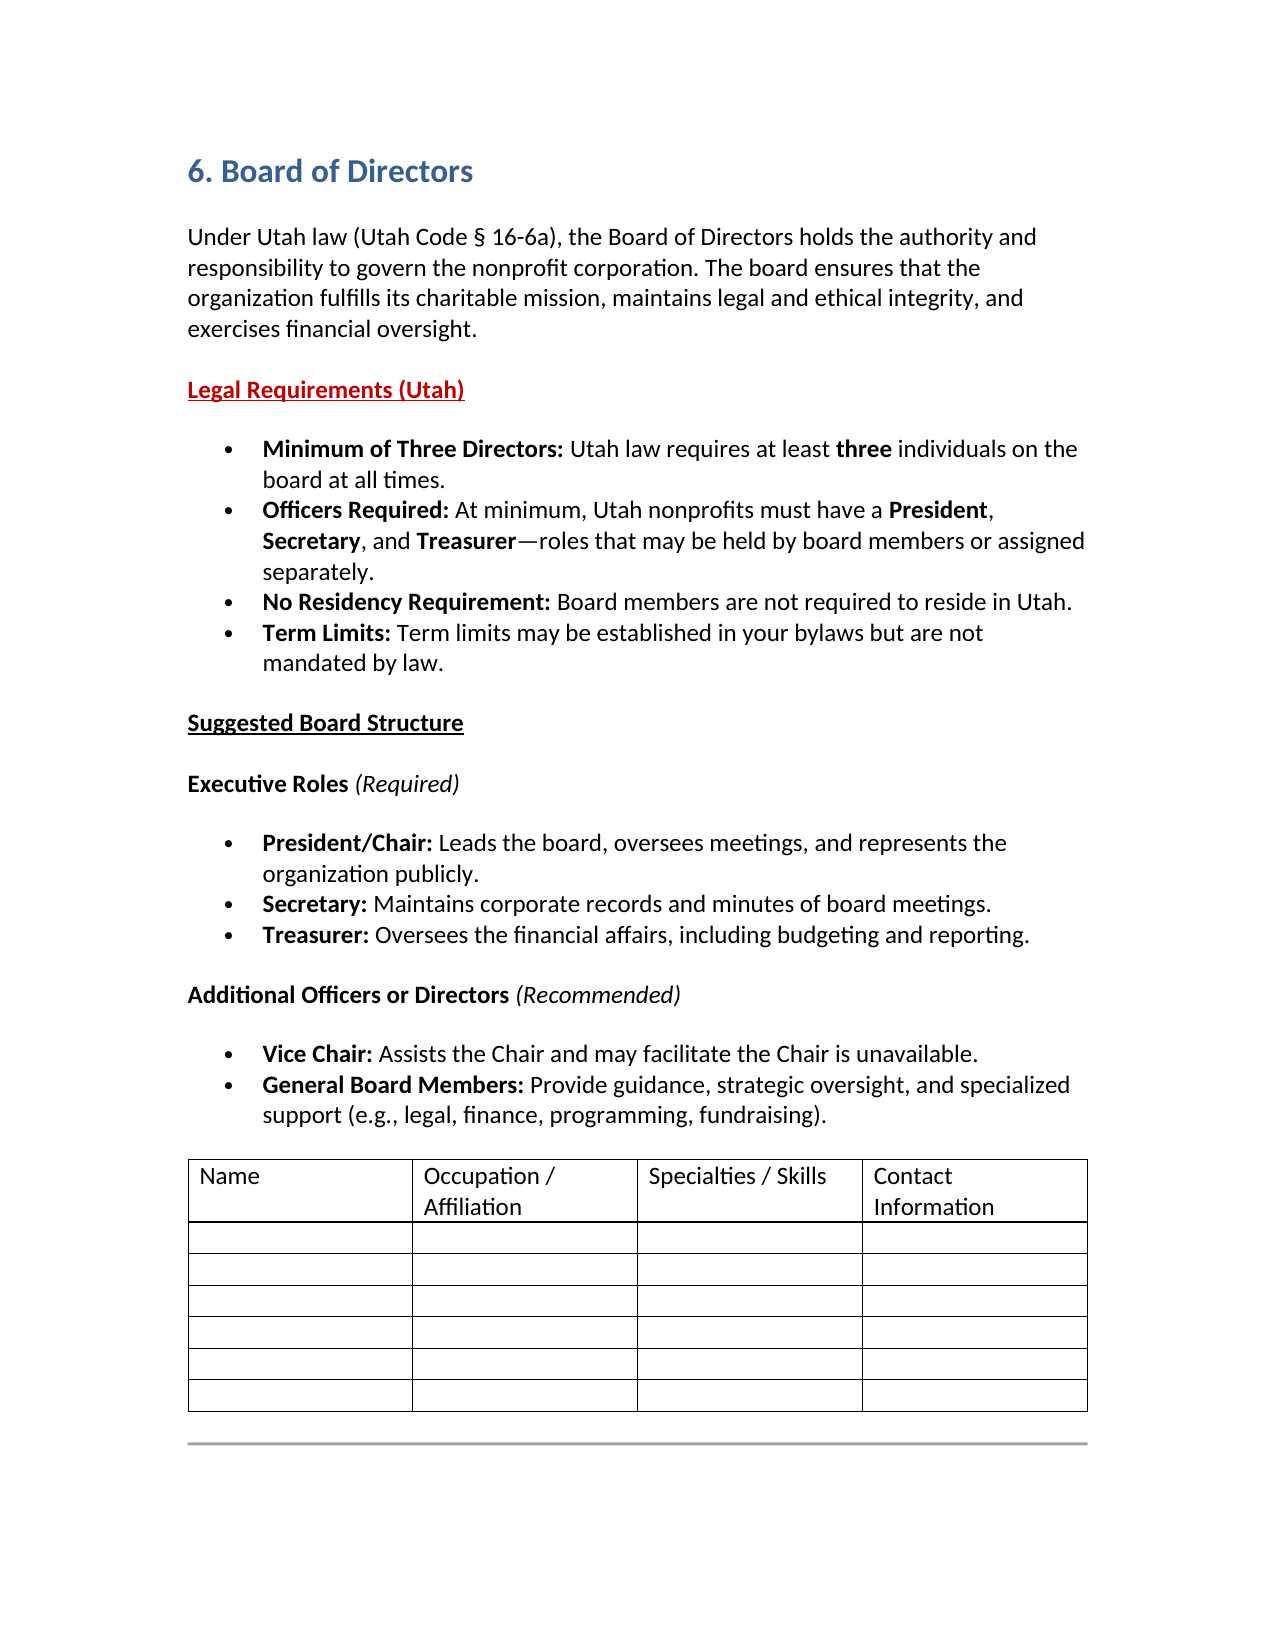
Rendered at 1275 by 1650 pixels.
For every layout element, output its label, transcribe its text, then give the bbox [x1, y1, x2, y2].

table_cell [413, 1254, 637, 1284]
table_cell [638, 1317, 862, 1348]
list Secretary: Maintains corporate records and minutes of board meetings. [225, 889, 1087, 919]
subtitle 6. Board of Directors [187, 150, 1087, 191]
text Legal Requirements (Utah) [187, 374, 1087, 404]
list Term Limits: Term limits may be established in your bylaws but are not mandated by law. [225, 617, 1087, 678]
table_cell [863, 1254, 1087, 1284]
list Vice Chair: Assists the Chair and may facilitate the Chair is unavailable. [225, 1038, 1087, 1069]
table_cell [413, 1286, 637, 1316]
text Suggested Board Structure [187, 707, 1087, 737]
table_cell [189, 1380, 412, 1411]
table_cell [413, 1223, 637, 1253]
list Minimum of Three Directors: Utah law requires at least three individuals on the board at all times. [225, 433, 1087, 494]
list Officers Required: At minimum, Utah nonprofits must have a President, Secretary, and Treasurer—roles that may be held by board members or assigned separately. [225, 494, 1087, 586]
table_cell [863, 1223, 1087, 1253]
table_cell [863, 1286, 1087, 1316]
table_cell [863, 1380, 1087, 1411]
table_cell [863, 1317, 1087, 1348]
table_cell [189, 1317, 412, 1348]
table_header Name [189, 1160, 412, 1221]
table_cell [638, 1223, 862, 1253]
list No Residency Requirement: Board members are not required to reside in Utah. [225, 586, 1087, 617]
table_cell [413, 1380, 637, 1411]
list President/Chair: Leads the board, oversees meetings, and represents the organization publicly. [225, 828, 1087, 889]
table_cell [189, 1286, 412, 1316]
list Treasurer: Oversees the financial affairs, including budgeting and reporting. [225, 919, 1087, 950]
table_cell [638, 1286, 862, 1316]
table_cell [638, 1254, 862, 1284]
table_cell [413, 1349, 637, 1379]
table_header Specialties / Skills [638, 1160, 862, 1221]
table_cell [863, 1349, 1087, 1379]
table_header Contact Information [863, 1160, 1087, 1221]
text Executive Roles (Required) [187, 768, 1087, 798]
table_cell [638, 1380, 862, 1411]
subtitle Additional Officers or Directors (Recommended) [187, 979, 1087, 1009]
table_cell [413, 1317, 637, 1348]
table_cell [189, 1349, 412, 1379]
table_header Occupation / Affiliation [413, 1160, 637, 1221]
list General Board Members: Provide guidance, strategic oversight, and specialized support (e.g., legal, finance, programming, fundraising). [225, 1069, 1087, 1130]
table_cell [638, 1349, 862, 1379]
text Under Utah law (Utah Code § 16-6a), the Board of Directors holds the authority and responsibility to govern the nonprofit corporation. The board ensures that the organization fulfills its charitable mission, maintains legal and ethical integrity, and exercises financial oversight. [187, 221, 1087, 343]
table_cell [189, 1223, 412, 1253]
table_cell [189, 1254, 412, 1284]
